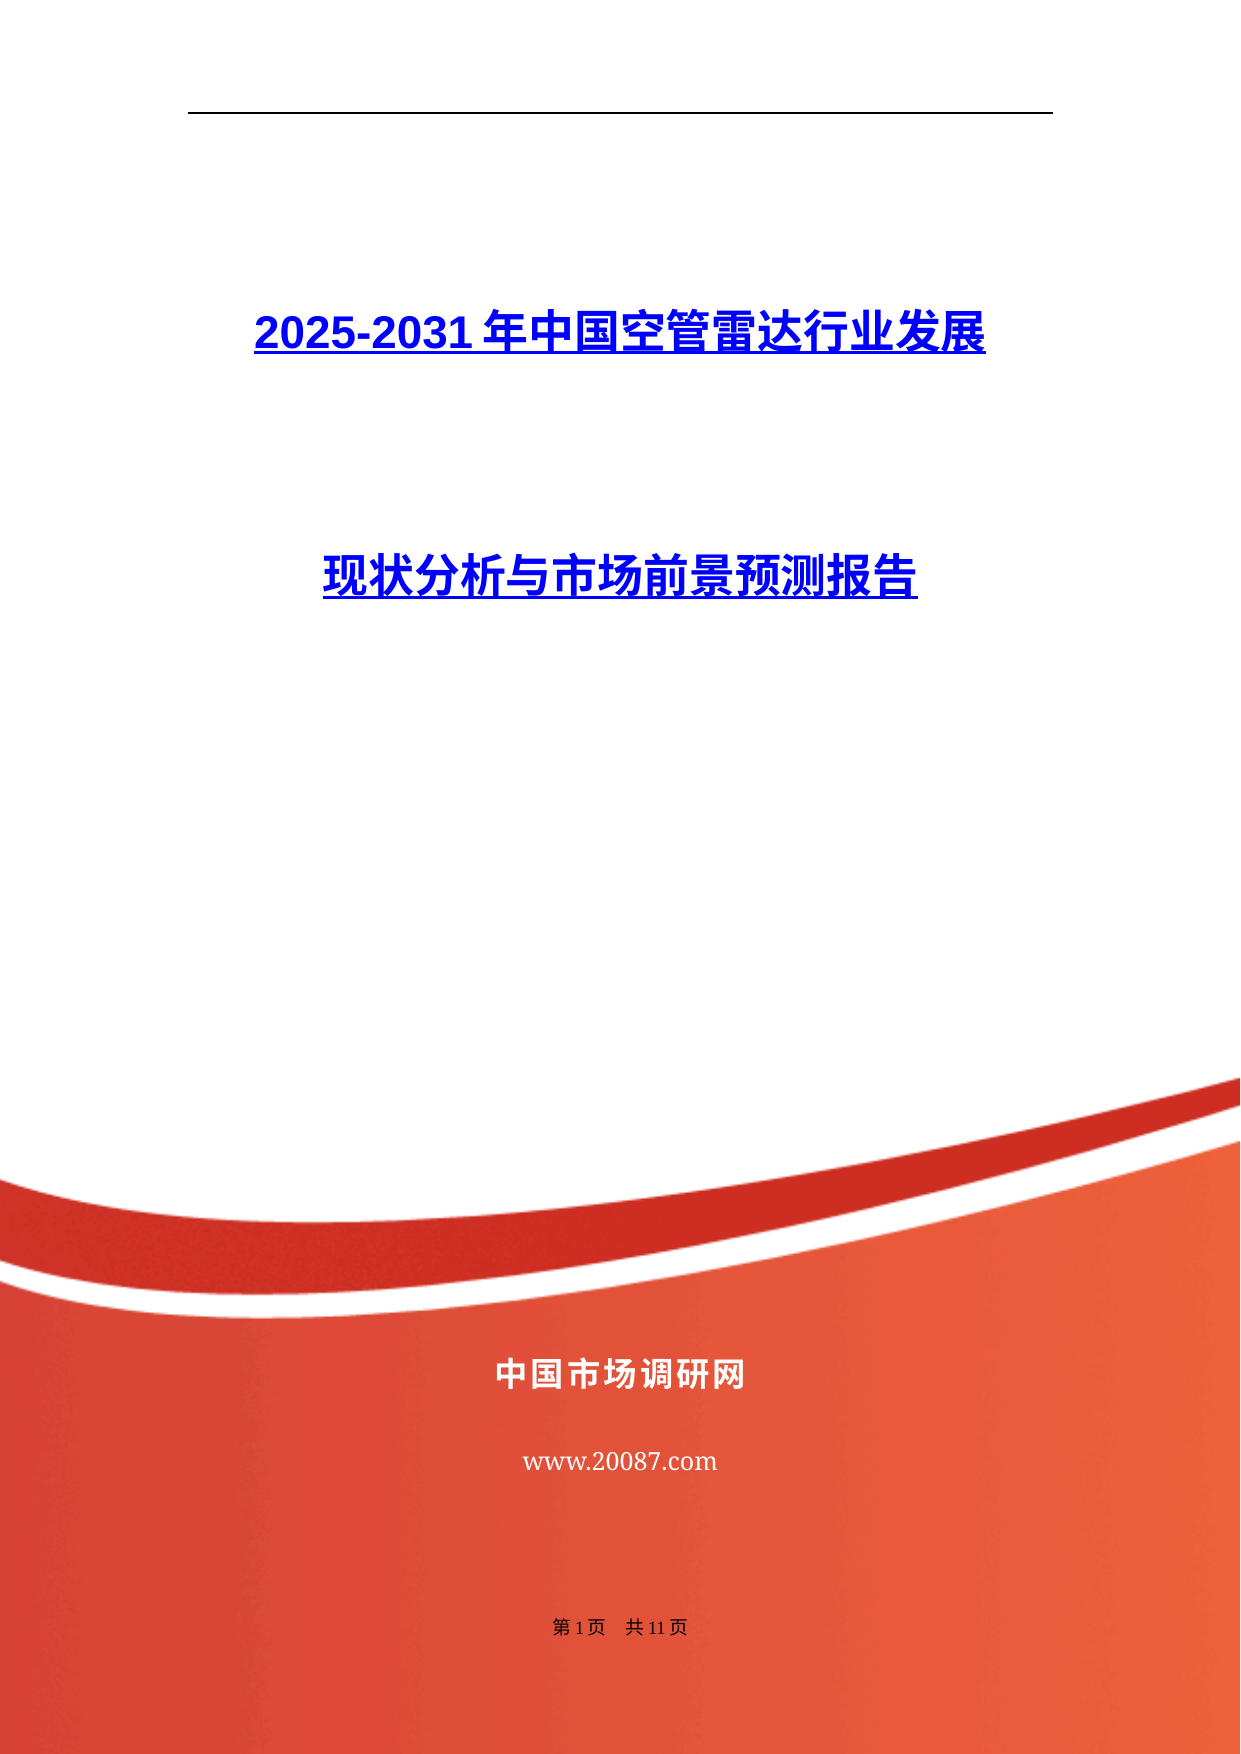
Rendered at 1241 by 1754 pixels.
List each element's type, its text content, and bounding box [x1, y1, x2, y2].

picture [0, 1006, 1241, 1754]
table_header 2025-2031年中国空管雷达行业发展现状分析与市场前景预测报告 [188, 207, 1053, 773]
subtitle 中国市场调研网 [187, 1339, 1053, 1404]
text www.20087.com [187, 1428, 1053, 1493]
